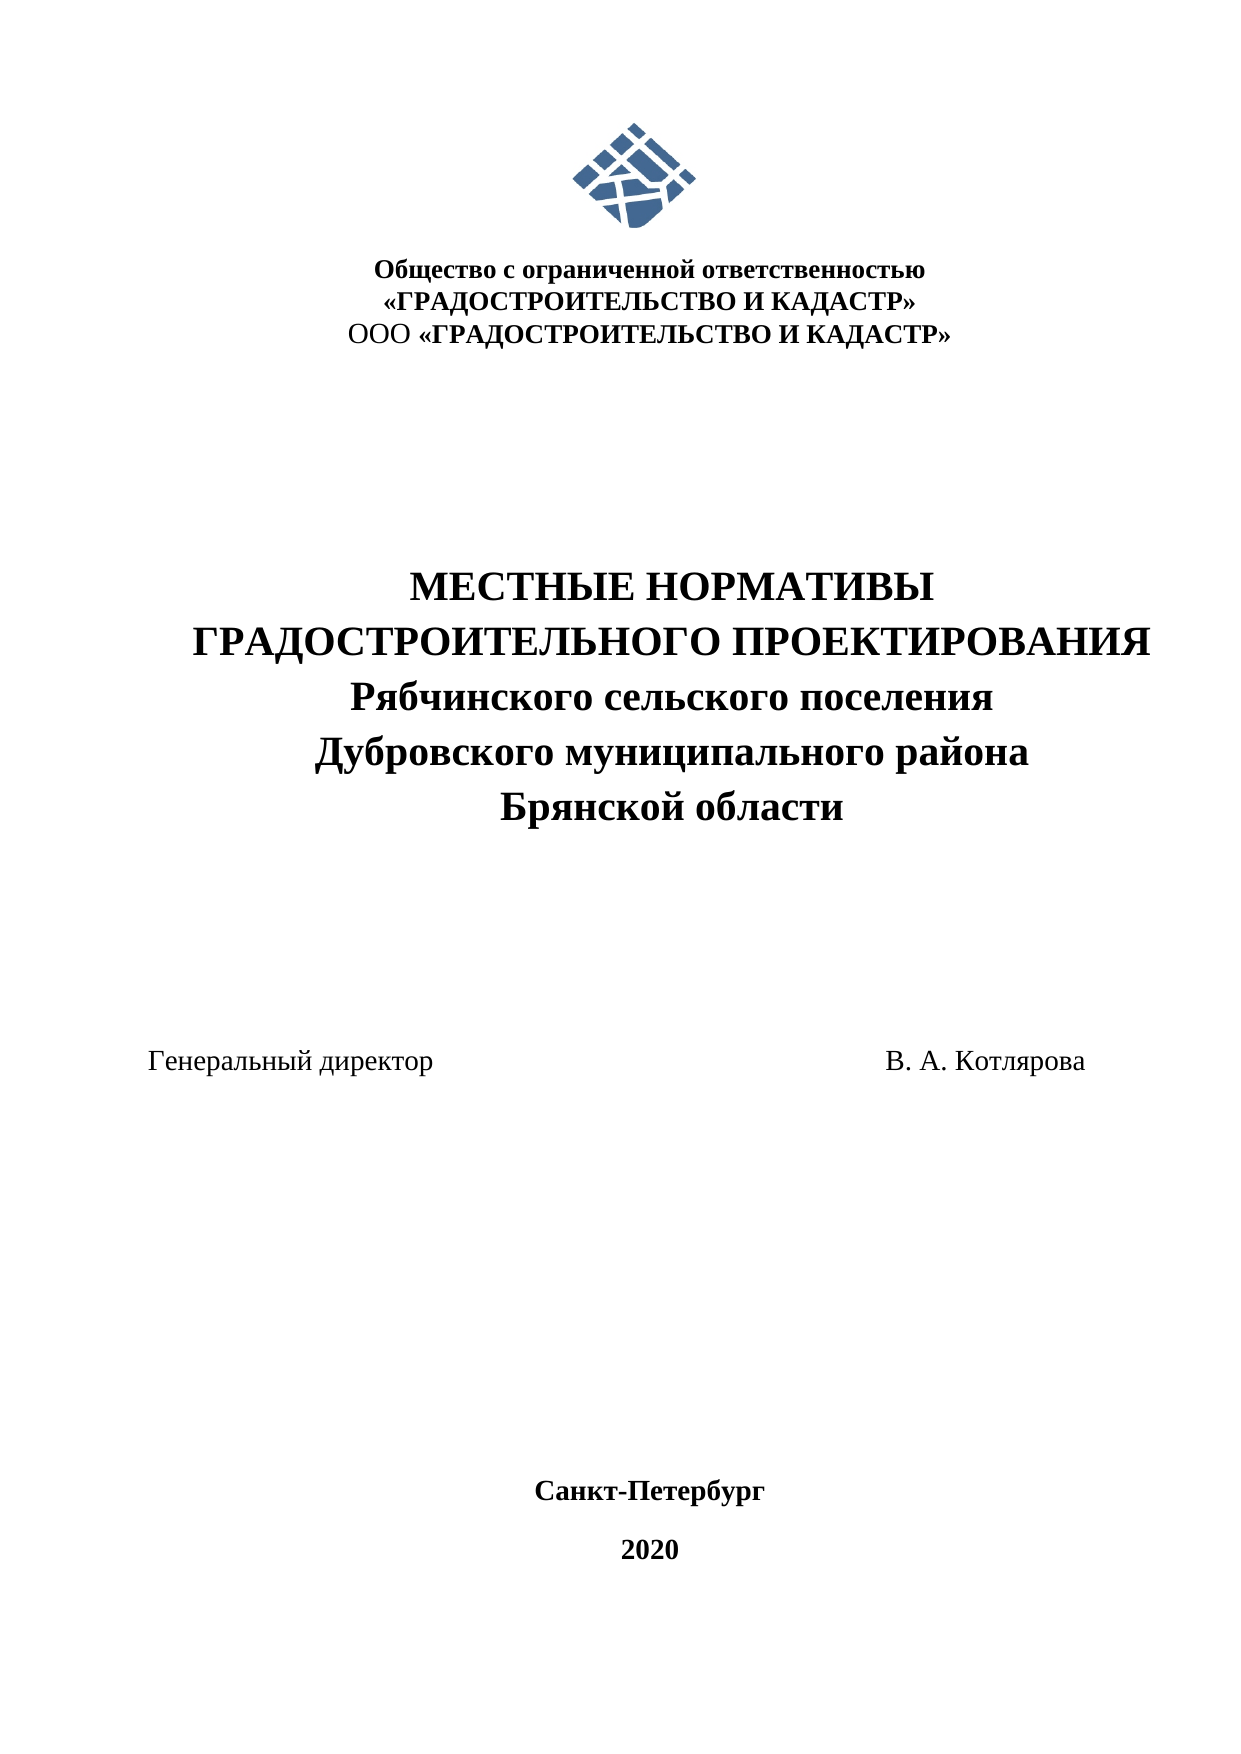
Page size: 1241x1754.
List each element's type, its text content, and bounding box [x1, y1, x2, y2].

text Генеральный директор В. А. Котлярова [148, 1043, 1152, 1077]
text ООО «ГРАДОСТРОИТЕЛЬСТВО И КАДАСТР» [148, 316, 1152, 349]
text «ГРАДОСТРОИТЕЛЬСТВО И КАДАСТР» [148, 284, 1152, 316]
picture [572, 122, 698, 229]
text Общество с ограниченной ответственностью [148, 253, 1152, 284]
text 2020 [148, 1532, 1152, 1566]
text Санкт-Петербург [148, 1473, 1152, 1507]
text МЕСТНЫЕ НОРМАТИВЫ ГРАДОСТРОИТЕЛЬНОГО ПРОЕКТИРОВАНИЯ Рябчинского сельского поселения Дубровского муниципального района Брянской области [148, 561, 1196, 830]
